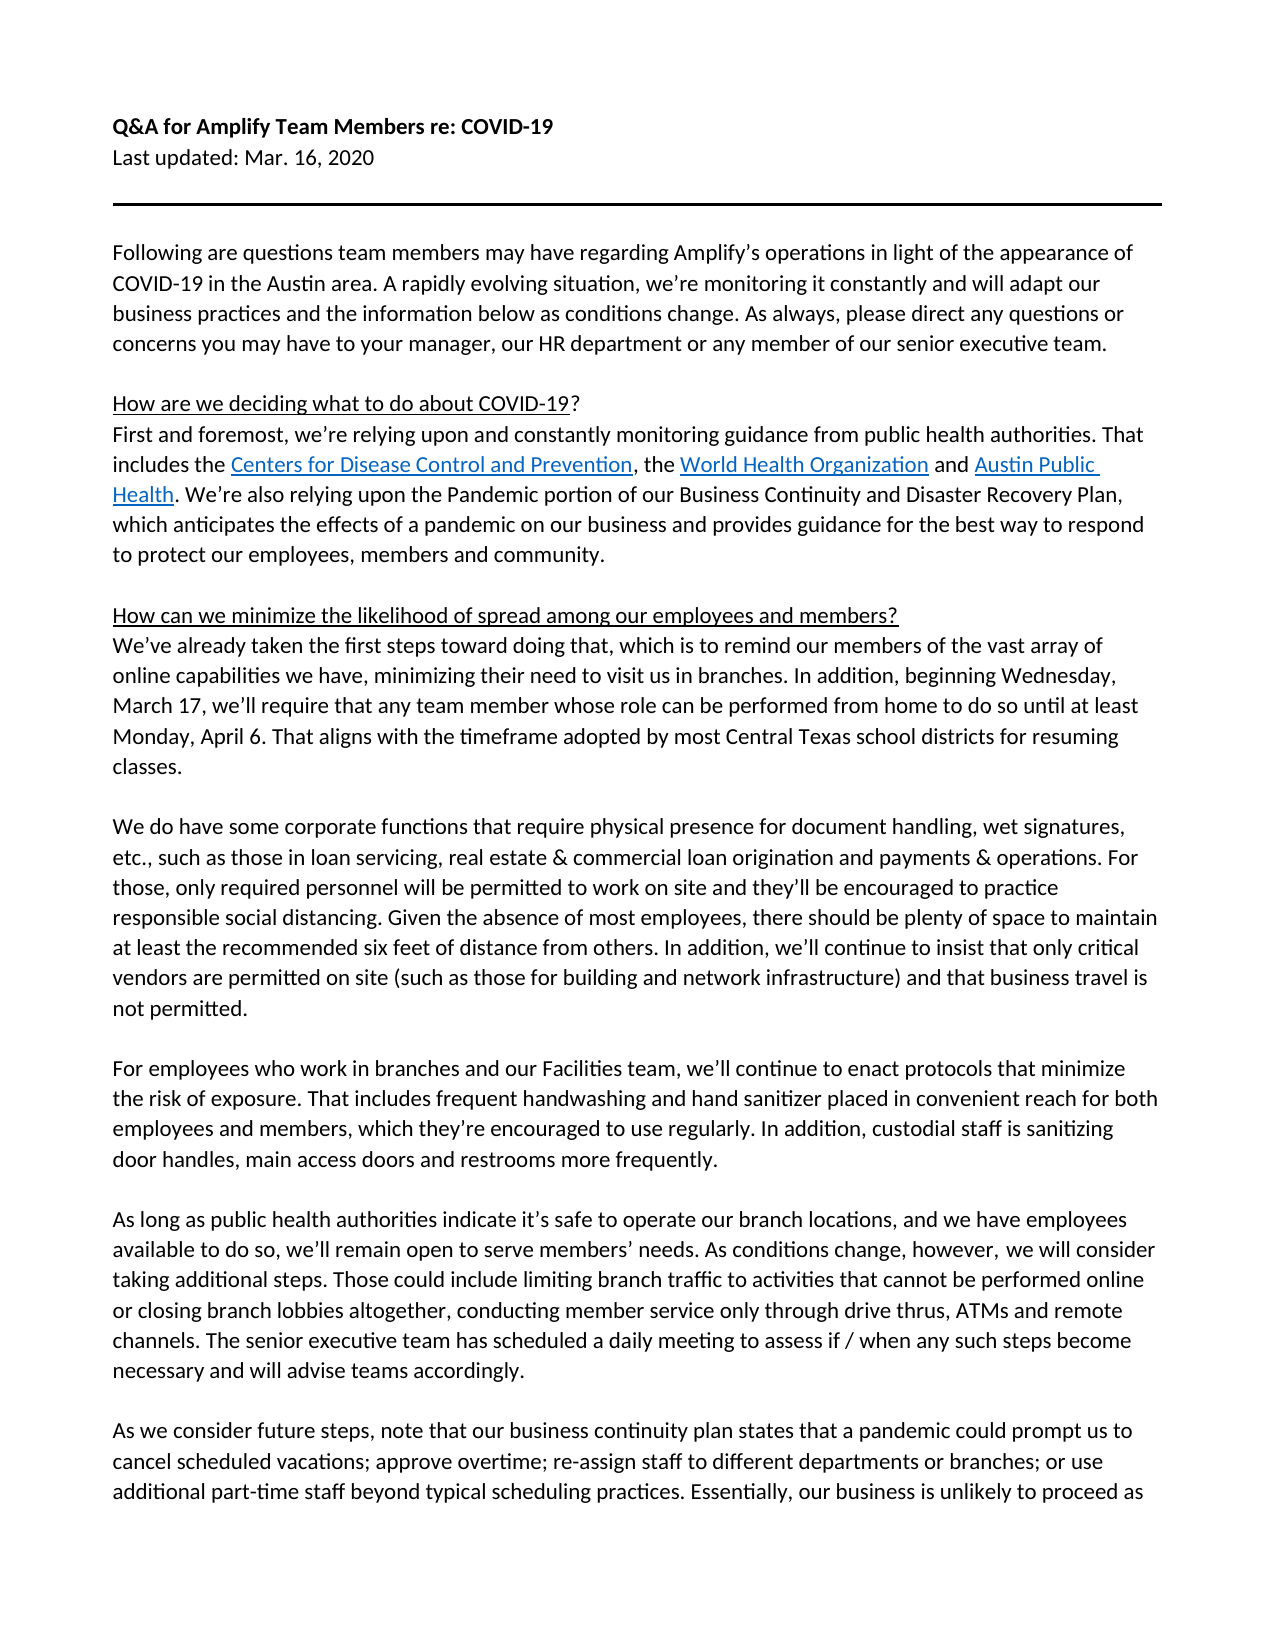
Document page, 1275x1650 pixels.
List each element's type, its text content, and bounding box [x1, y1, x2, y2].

text Following are questions team members may have regarding Amplify’s operations in light of the appearance of COVID-19 in the Austin area. A rapidly evolving situation, we’re monitoring it constantly and will adapt our business practices and the information below as conditions change. As always, please direct any questions or concerns you may have to your manager, our HR department or any member of our senior executive team. [112, 238, 1162, 357]
text We do have some corporate functions that require physical presence for document handling, wet signatures, etc., such as those in loan servicing, real estate & commercial loan origination and payments & operations. For those, only required personnel will be permitted to work on site and they’ll be encouraged to practice responsible social distancing. Given the absence of most employees, there should be plenty of space to maintain at least the recommended six feet of distance from others. In addition, we’ll continue to insist that only critical vendors are permitted on site (such as those for building and network infrastructure) and that business travel is not permitted. [112, 812, 1162, 1022]
text Last updated: Mar. 16, 2020 [112, 143, 1162, 171]
text As long as public health authorities indicate it’s safe to operate our branch locations, and we have employees available to do so, we’ll remain open to serve members’ needs. As conditions change, however, we will consider taking additional steps. Those could include limiting branch traffic to activities that cannot be performed online or closing branch lobbies altogether, conducting member service only through drive thrus, ATMs and remote channels. The senior executive team has scheduled a daily meeting to assess if / when any such steps become necessary and will advise teams accordingly. [112, 1205, 1162, 1384]
text We’ve already taken the first steps toward doing that, which is to remind our members of the vast array of online capabilities we have, minimizing their need to visit us in branches. In addition, beginning Wednesday, March 17, we’ll require that any team member whose role can be performed from home to do so until at least Monday, April 6. That aligns with the timeframe adopted by most Central Texas school districts for resuming classes. [112, 631, 1162, 780]
text Q&A for Amplify Team Members re: COVID-19 [112, 112, 1162, 141]
text For employees who work in branches and our Facilities team, we’ll continue to enact protocols that minimize the risk of exposure. That includes frequent handwashing and hand sanitizer placed in convenient reach for both employees and members, which they’re encouraged to use regularly. In addition, custodial staff is sanitizing door handles, main access doors and restrooms more frequently. [112, 1054, 1162, 1173]
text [112, 1417, 1162, 1505]
text How are we deciding what to do about COVID-19? [112, 389, 1162, 418]
text How can we minimize the likelihood of spread among our employees and members? [112, 601, 1162, 629]
text First and foremost, we’re relying upon and constantly monitoring guidance from public health authorities. That includes the Centers for Disease Control and Prevention, the World Health Organization and Austin Public Health. We’re also relying upon the Pandemic portion of our Business Continuity and Disaster Recovery Plan, which anticipates the effects of a pandemic on our business and provides guidance for the best way to respond to protect our employees, members and community. [112, 420, 1162, 569]
